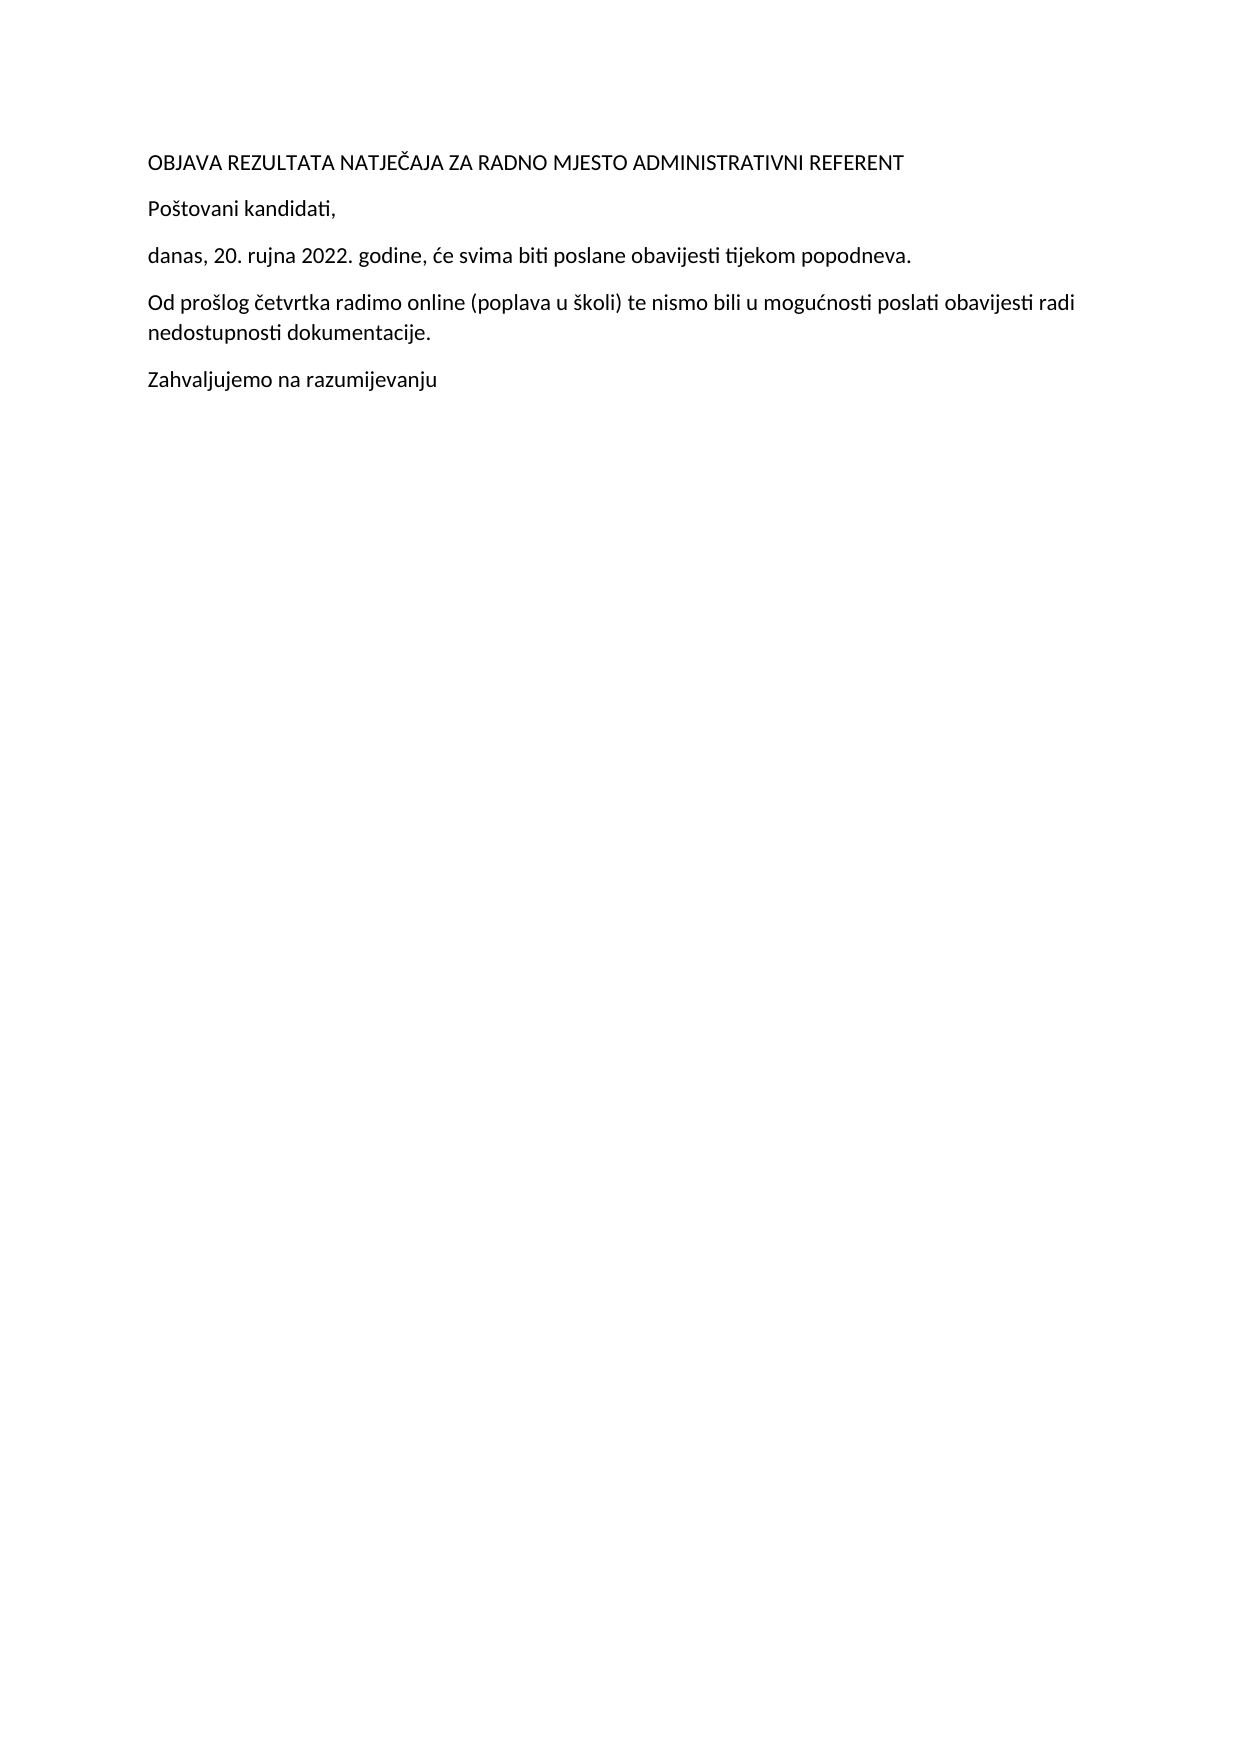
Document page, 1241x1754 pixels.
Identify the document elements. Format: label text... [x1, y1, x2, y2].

text Zahvaljujemo na razumijevanju [148, 365, 1093, 393]
text OBJAVA REZULTATA NATJEČAJA ZA RADNO MJESTO ADMINISTRATIVNI REFERENT [148, 148, 1093, 176]
text Od prošlog četvrtka radimo online (poplava u školi) te nismo bili u mogućnosti poslati obavijesti radi nedostupnosti dokumentacije. [148, 288, 1093, 346]
text danas, 20. rujna 2022. godine, će svima biti poslane obavijesti tijekom popodneva. [148, 241, 1093, 269]
text Poštovani kandidati, [148, 194, 1093, 222]
